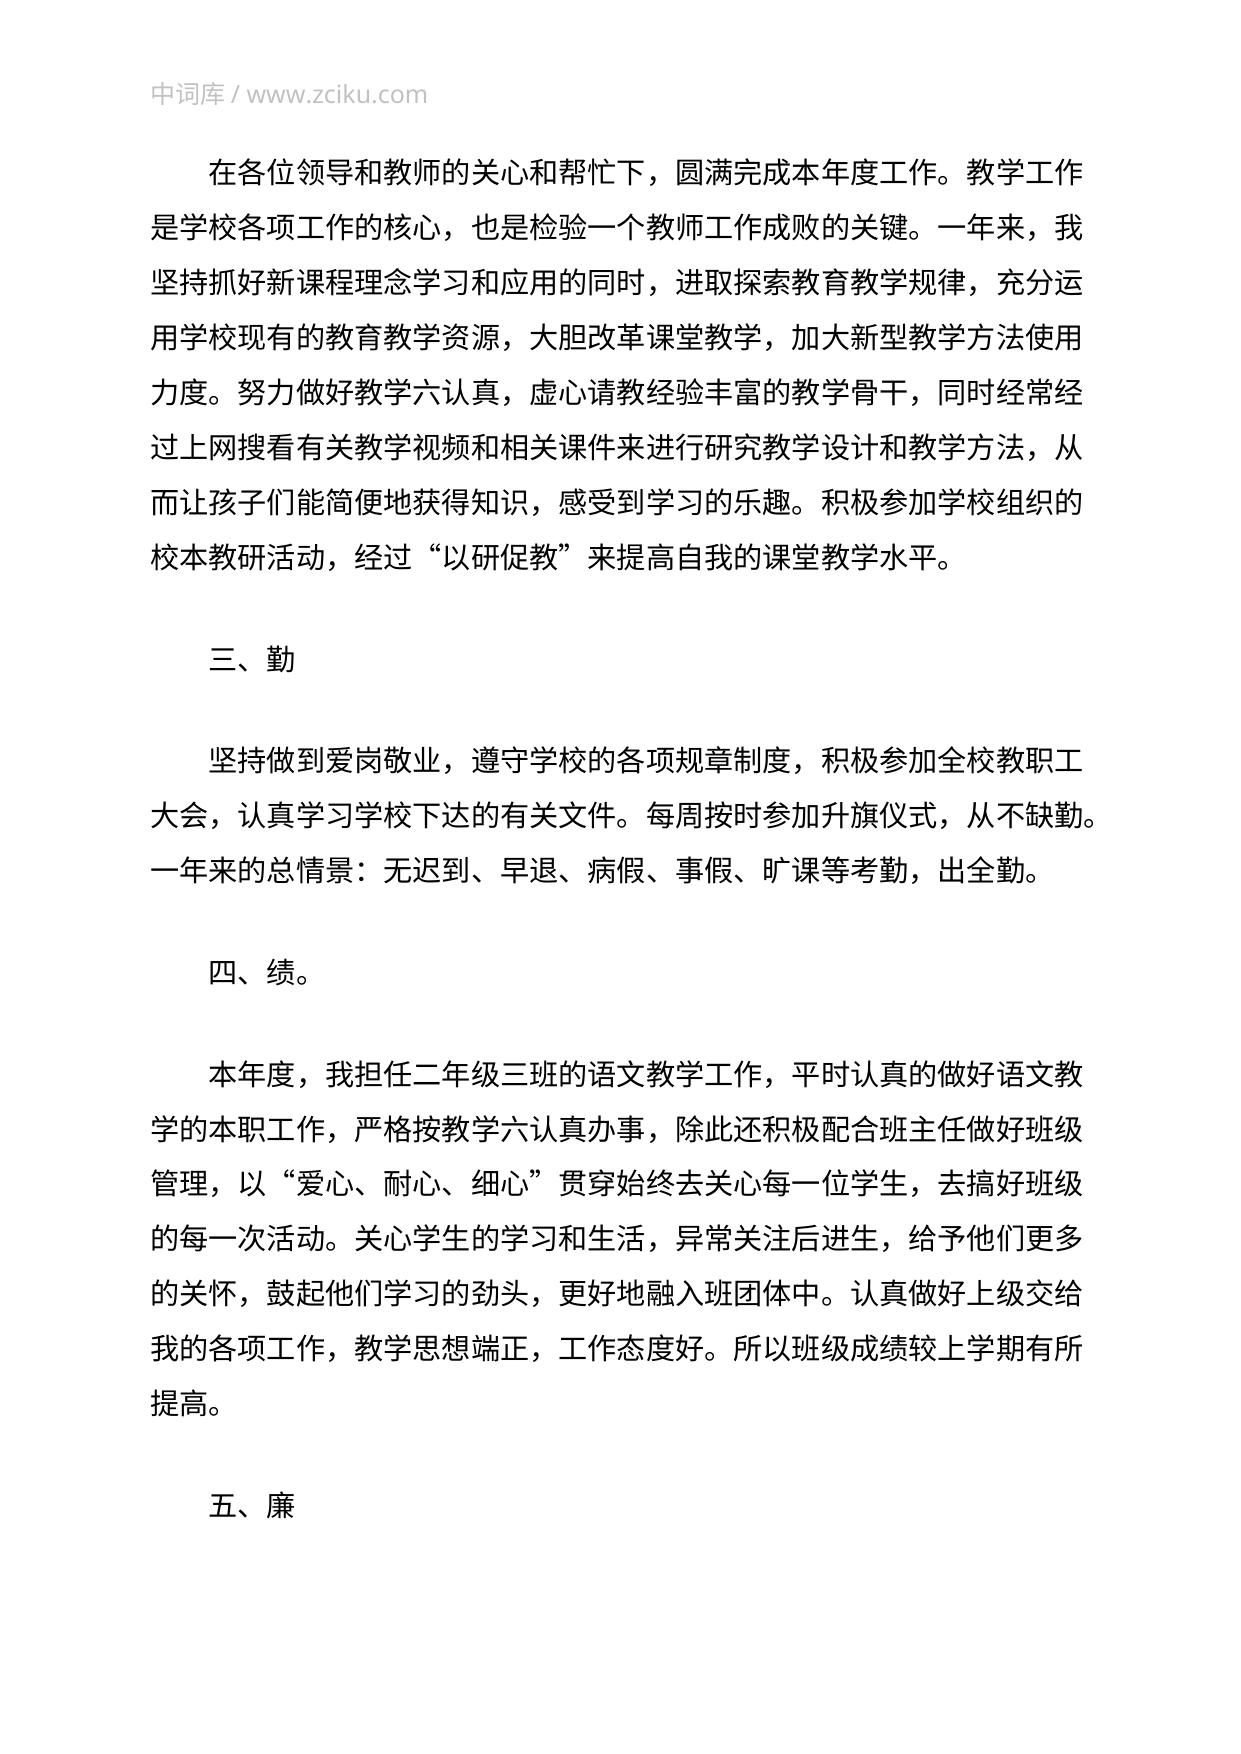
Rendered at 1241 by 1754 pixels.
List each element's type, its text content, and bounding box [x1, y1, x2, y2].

text 在各位领导和教师的关心和帮忙下，圆满完成本年度工作。教学工作是学校各项工作的核心，也是检验一个教师工作成败的关键。一年来，我坚持抓好新课程理念学习和应用的同时，进取探索教育教学规律，充分运用学校现有的教育教学资源，大胆改革课堂教学，加大新型教学方法使用力度。努力做好教学六认真，虚心请教经验丰富的教学骨干，同时经常经过上网搜看有关教学视频和相关课件来进行研究教学设计和教学方法，从而让孩子们能简便地获得知识，感受到学习的乐趣。积极参加学校组织的校本教研活动，经过“以研促教”来提高自我的课堂教学水平。 [150, 150, 1090, 577]
text 四、绩。 [150, 949, 1090, 992]
text 本年度，我担任二年级三班的语文教学工作，平时认真的做好语文教学的本职工作，严格按教学六认真办事，除此还积极配合班主任做好班级管理，以“爱心、耐心、细心”贯穿始终去关心每一位学生，去搞好班级的每一次活动。关心学生的学习和生活，异常关注后进生，给予他们更多的关怀，鼓起他们学习的劲头，更好地融入班团体中。认真做好上级交给我的各项工作，教学思想端正，工作态度好。所以班级成绩较上学期有所提高。 [150, 1051, 1090, 1423]
text 五、廉 [150, 1482, 1090, 1524]
text 坚持做到爱岗敬业，遵守学校的各项规章制度，积极参加全校教职工大会，认真学习学校下达的有关文件。每周按时参加升旗仪式，从不缺勤。一年来的总情景：无迟到、早退、病假、事假、旷课等考勤，出全勤。 [150, 738, 1090, 890]
text 三、勤 [150, 636, 1090, 678]
